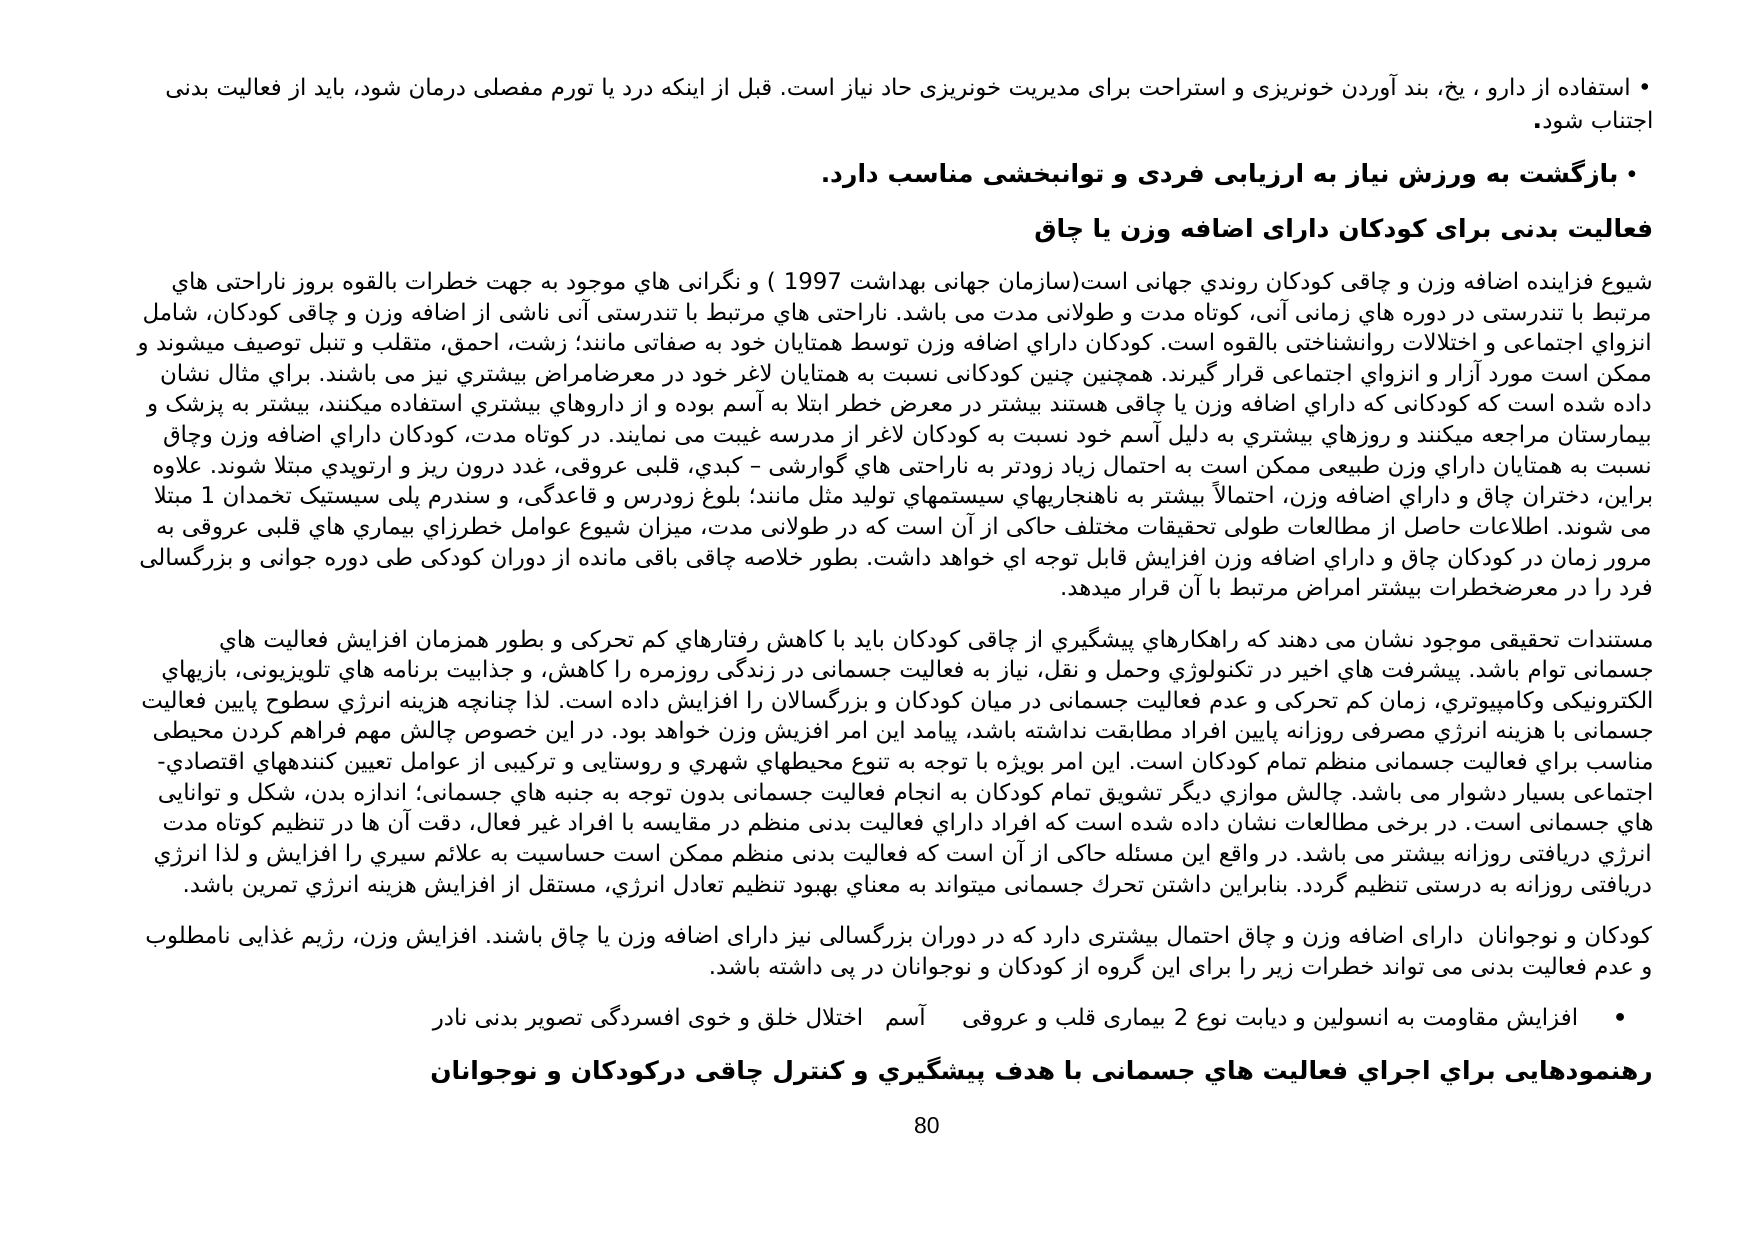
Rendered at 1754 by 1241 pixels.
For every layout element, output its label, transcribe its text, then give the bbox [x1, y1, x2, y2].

text فعالیت بدنی برای کودکان دارای اضافه وزن یا چاق [133, 214, 1654, 243]
list افزایش مقاومت به انسولین و دیابت نوع 2 بیماری قلب و عروقی آسم اختلال خلق و خوی افسردگی تصویر بدنی نادر [133, 1004, 1616, 1031]
text مستندات تحقیقی موجود نشان می دهند که راهکارهاي پیشگیري از چاقی کودکان باید با کاهش رفتارهاي کم تحرکی و بطور همزمان افزایش فعالیت هاي جسمانی توام باشد. پیشرفت هاي اخیر در تکنولوژي وحمل و نقل، نیاز به فعالیت جسمانی در زندگی روزمره را کاهش، و جذابیت برنامه هاي تلویزیونی، بازيهاي الکترونیکی وکامپیوتري، زمان کم تحرکی و عدم فعالیت جسمانی در میان کودکان و بزرگسالان را افزایش داده است. لذا چنانچه هزینه انرژي سطوح پایین فعالیت جسمانی با هزینه انرژي مصرفی روزانه پایین افراد مطابقت نداشته باشد، پیامد این امر افزیش وزن خواهد بود. در این خصوص چالش مهم فراهم کردن محیطی مناسب براي فعالیت جسمانی منظم تمام کودکان است. این امر بویژه با توجه به تنوع محیطهاي شهري و روستایی و ترکیبی از عوامل تعیین کنندههاي اقتصادي- اجتماعی بسیار دشوار می باشد. چالش موازي دیگر تشویق تمام کودکان به انجام فعالیت جسمانی بدون توجه به جنبه هاي جسمانی؛ اندازه بدن، شکل و توانایی هاي جسمانی است. در برخی مطالعات نشان داده شده است که افراد داراي فعالیت بدنی منظم در مقایسه با افراد غیر فعال، دقت آن ها در تنظیم کوتاه مدت انرژي دریافتی روزانه بیشتر می باشد. در واقع این مسئله حاکی از آن است که فعالیت بدنی منظم ممکن است حساسیت به علائم سیري را افزایش و لذا انرژي دریافتی روزانه به درستی تنظیم گردد. بنابراین داشتن تحرك جسمانی میتواند به معناي بهبود تنظیم تعادل انرژي، مستقل از افزایش هزینه انرژي تمرین باشد. [133, 626, 1654, 897]
text • بازگشت به ورزش نیاز به ارزیابی فردی و توانبخشی مناسب دارد. [133, 159, 1654, 188]
text کودکان و نوجوانان دارای اضافه وزن و چاق احتمال بیشتری دارد که در دوران بزرگسالی نیز دارای اضافه وزن یا چاق باشند. افزایش وزن، رژیم غذایی نامطلوب و عدم فعالیت بدنی می تواند خطرات زیر را برای این گروه از کودکان و نوجوانان در پی داشته باشد. [133, 922, 1654, 979]
text رهنمودهایی براي اجراي فعالیت هاي جسمانی با هدف پیشگیري و کنترل چاقی درکودکان و نوجوانان [133, 1056, 1654, 1085]
text شیوع فزاینده اضافه وزن و چاقی کودکان روندي جهانی است(سازمان جهانی بهداشت 1997 ) و نگرانی هاي موجود به جهت خطرات بالقوه بروز ناراحتی هاي مرتبط با تندرستی در دوره هاي زمانی آنی، کوتاه مدت و طولانی مدت می باشد. ناراحتی هاي مرتبط با تندرستی آنی ناشی از اضافه وزن و چاقی کودکان، شامل انزواي اجتماعی و اختلالات روانشناختی بالقوه است. کودکان داراي اضافه وزن توسط همتایان خود به صفاتی مانند؛ زشت، احمق، متقلب و تنبل توصیف میشوند و ممکن است مورد آزار و انزواي اجتماعی قرار گیرند. همچنین چنین کودکانی نسبت به همتایان لاغر خود در معرضامراض بیشتري نیز می باشند. براي مثال نشان داده شده است که کودکانی که داراي اضافه وزن یا چاقی هستند بیشتر در معرض خطر ابتلا به آسم بوده و از داروهاي بیشتري استفاده میکنند، بیشتر به پزشک و بیمارستان مراجعه میکنند و روزهاي بیشتري به دلیل آسم خود نسبت به کودکان لاغر از مدرسه غیبت می نمایند. در کوتاه مدت، کودکان داراي اضافه وزن وچاق نسبت به همتایان داراي وزن طبیعی ممکن است به احتمال زیاد زودتر به ناراحتی هاي گوارشی – کبدي، قلبی عروقی، غدد درون ریز و ارتوپدي مبتلا شوند. علاوه براین، دختران چاق و داراي اضافه وزن، احتمالاً بیشتر به ناهنجاريهاي سیستمهاي تولید مثل مانند؛ بلوغ زودرس و قاعدگی، و سندرم پلی سیستیک تخمدان 1 مبتلا می شوند. اطلاعات حاصل از مطالعات طولی تحقیقات مختلف حاکی از آن است که در طولانی مدت، میزان شیوع عوامل خطرزاي بیماري هاي قلبی عروقی به مرور زمان در کودکان چاق و داراي اضافه وزن افزایش قابل توجه اي خواهد داشت. بطور خلاصه چاقی باقی مانده از دوران کودکی طی دوره جوانی و بزرگسالی فرد را در معرضخطرات بیشتر امراض مرتبط با آن قرار میدهد. [133, 268, 1654, 601]
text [133, 74, 1654, 134]
